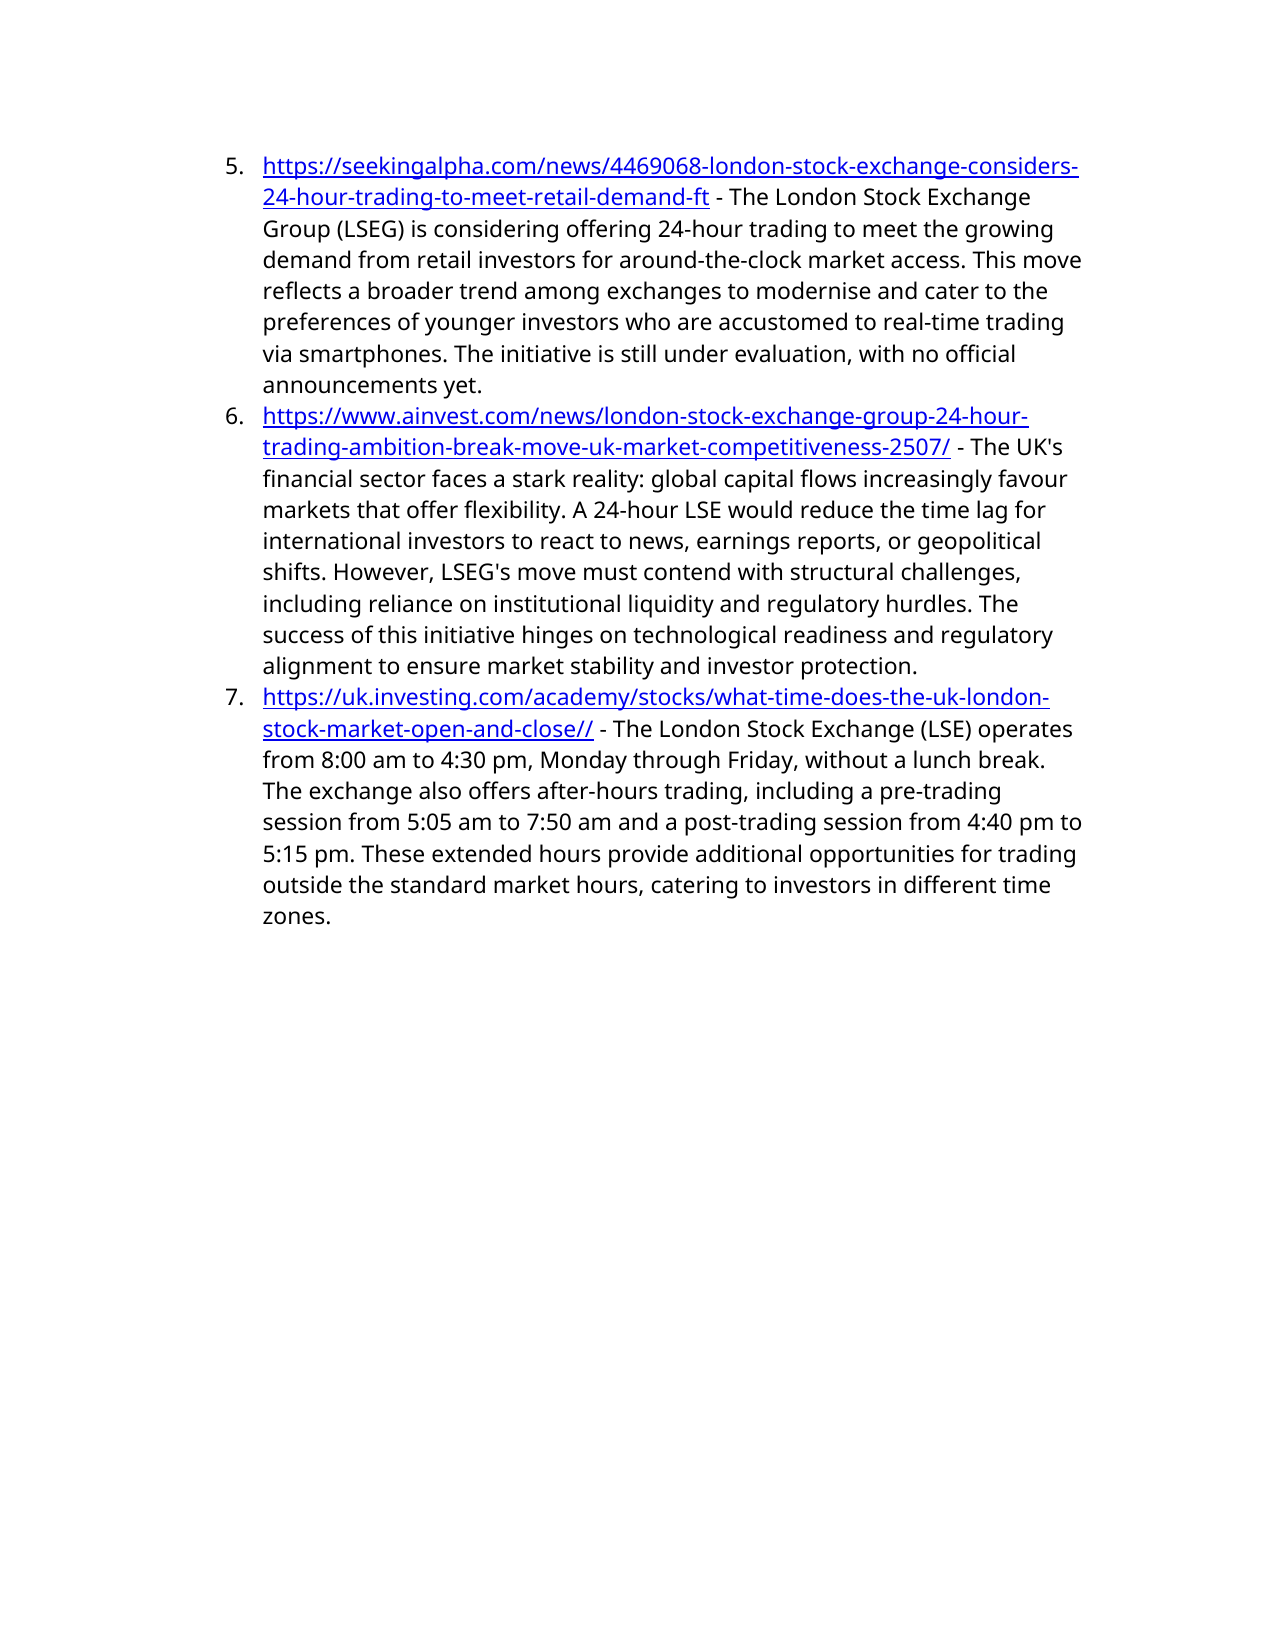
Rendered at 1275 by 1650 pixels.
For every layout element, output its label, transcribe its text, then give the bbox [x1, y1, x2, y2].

list https://www.ainvest.com/news/london-stock-exchange-group-24-hour-trading-ambition-break-move-uk-market-competitiveness-2507/ - The UK's financial sector faces a stark reality: global capital flows increasingly favour markets that offer flexibility. A 24-hour LSE would reduce the time lag for international investors to react to news, earnings reports, or geopolitical shifts. However, LSEG's move must contend with structural challenges, including reliance on institutional liquidity and regulatory hurdles. The success of this initiative hinges on technological readiness and regulatory alignment to ensure market stability and investor protection. [225, 400, 1087, 681]
list https://uk.investing.com/academy/stocks/what-time-does-the-uk-london-stock-market-open-and-close// - The London Stock Exchange (LSE) operates from 8:00 am to 4:30 pm, Monday through Friday, without a lunch break. The exchange also offers after-hours trading, including a pre-trading session from 5:05 am to 7:50 am and a post-trading session from 4:40 pm to 5:15 pm. These extended hours provide additional opportunities for trading outside the standard market hours, catering to investors in different time zones. [225, 681, 1087, 931]
list https://seekingalpha.com/news/4469068-london-stock-exchange-considers-24-hour-trading-to-meet-retail-demand-ft - The London Stock Exchange Group (LSEG) is considering offering 24-hour trading to meet the growing demand from retail investors for around-the-clock market access. This move reflects a broader trend among exchanges to modernise and cater to the preferences of younger investors who are accustomed to real-time trading via smartphones. The initiative is still under evaluation, with no official announcements yet. [225, 150, 1087, 400]
